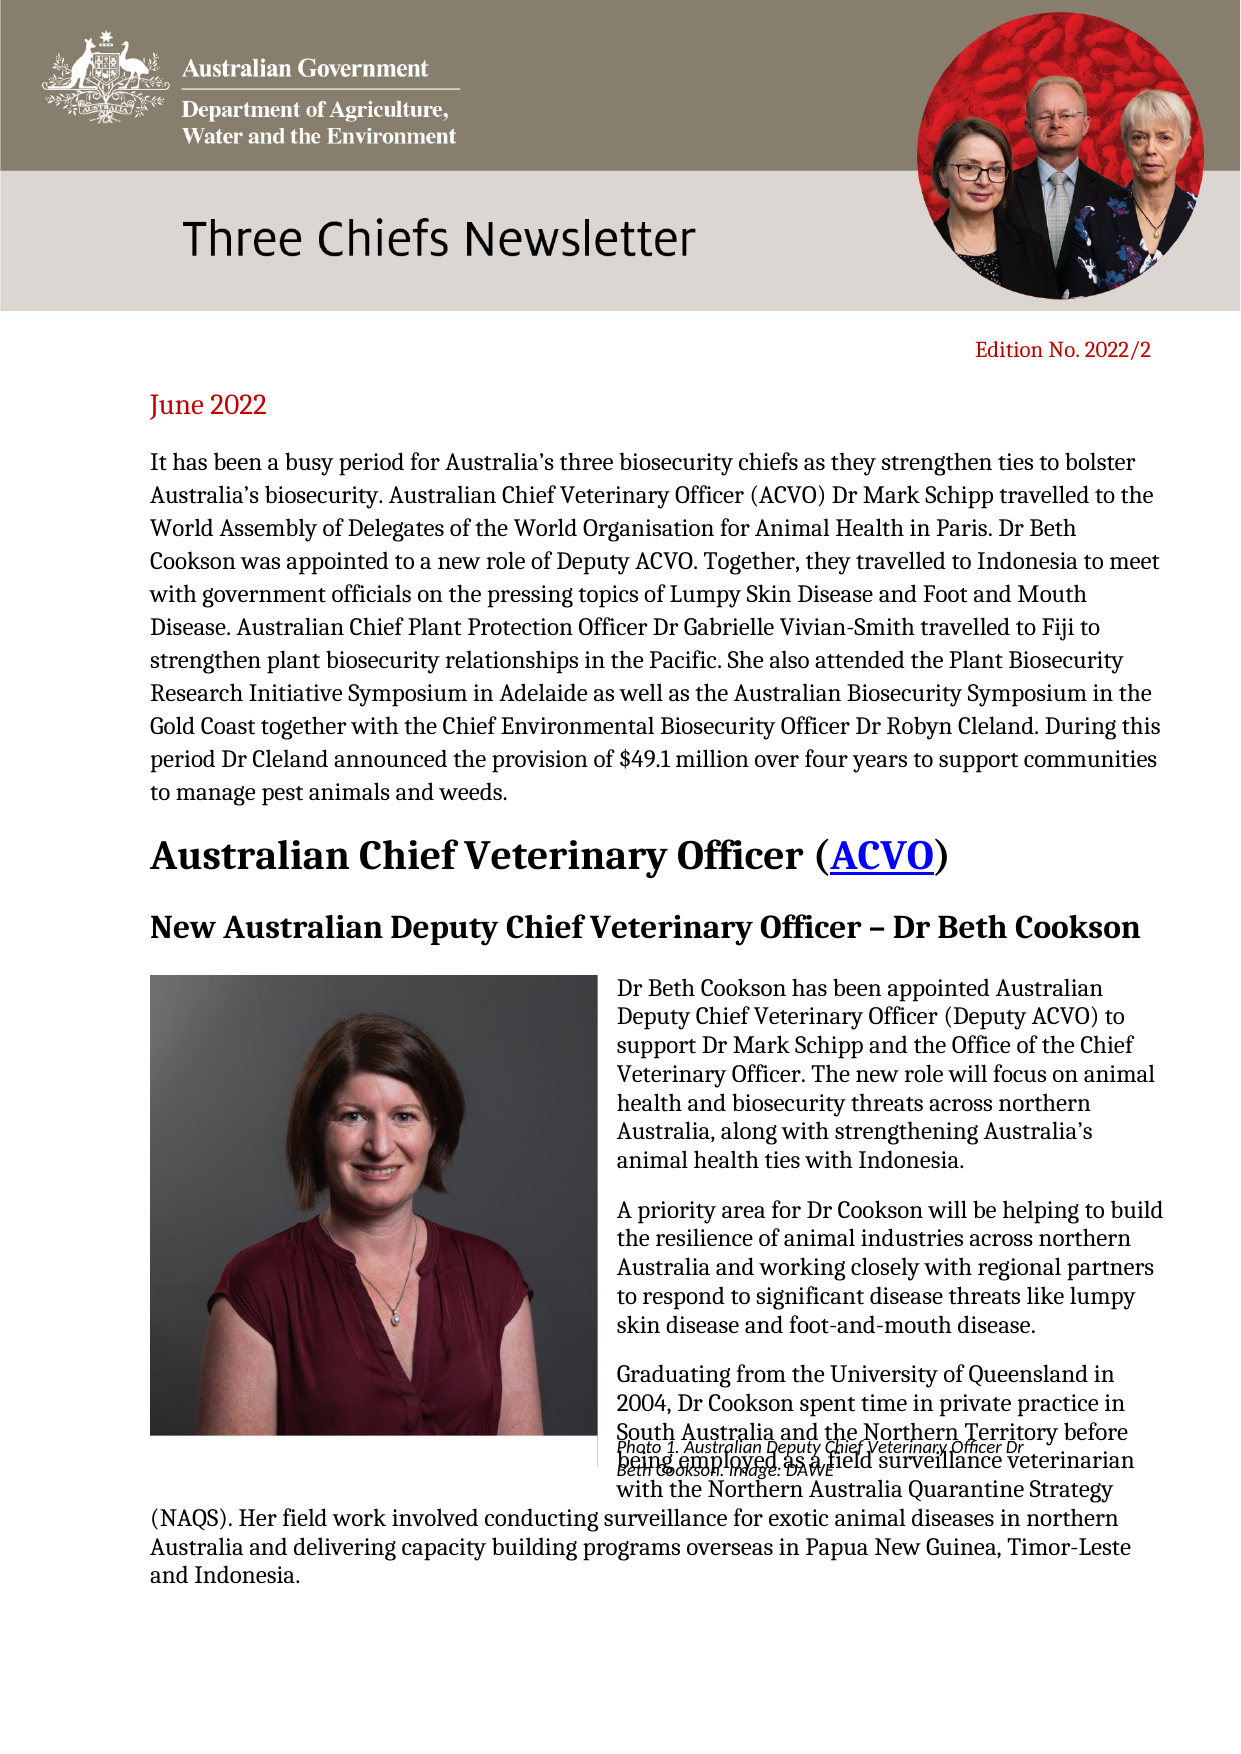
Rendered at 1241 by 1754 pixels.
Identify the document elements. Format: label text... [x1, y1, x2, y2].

subtitle June 2022 [150, 388, 1166, 422]
text New Australian Deputy Chief Veterinary Officer – Dr Beth Cookson [150, 908, 1166, 947]
text Graduating from the University of Queensland in 2004, Dr Cookson spent time in private practice in South Australia and the Northern Territory before being employed as a field surveillance veterinarian with the Northern Australia Quarantine Strategy (NAQS). Her field work involved conducting surveillance for exotic animal diseases in northern Australia and delivering capacity building programs overseas in Papua New Guinea, Timor-Leste and Indonesia. [150, 1360, 1166, 1590]
text Dr Beth Cookson has been appointed Australian Deputy Chief Veterinary Officer (Deputy ACVO) to support Dr Mark Schipp and the Office of the Chief Veterinary Officer. The new role will focus on animal health and biosecurity threats across northern Australia, along with strengthening Australia’s animal health ties with Indonesia. [150, 973, 1166, 1175]
text Australian Chief Veterinary Officer (ACVO) [150, 832, 1166, 879]
text It has been a busy period for Australia’s three biosecurity chiefs as they strengthen ties to bolster Australia’s biosecurity. Australian Chief Veterinary Officer (ACVO) Dr Mark Schipp travelled to the World Assembly of Delegates of the World Organisation for Animal Health in Paris. Dr Beth Cookson was appointed to a new role of Deputy ACVO. Together, they travelled to Indonesia to meet with government officials on the pressing topics of Lumpy Skin Disease and Foot and Mouth Disease. Australian Chief Plant Protection Officer Dr Gabrielle Vivian-Smith travelled to Fiji to strengthen plant biosecurity relationships in the Pacific. She also attended the Plant Biosecurity Research Initiative Symposium in Adelaide as well as the Australian Biosecurity Symposium in the Gold Coast together with the Chief Environmental Biosecurity Officer Dr Robyn Cleland. During this period Dr Cleland announced the provision of $49.1 million over four years to support communities to manage pest animals and weeds. [150, 447, 1166, 806]
text A priority area for Dr Cookson will be helping to build the resilience of animal industries across northern Australia and working closely with regional partners to respond to significant disease threats like lumpy skin disease and foot-and-mouth disease. [598, 1196, 1166, 1339]
picture [0, 0, 1241, 311]
text Edition No. 2022/2 [975, 337, 1166, 363]
picture [150, 975, 598, 1435]
